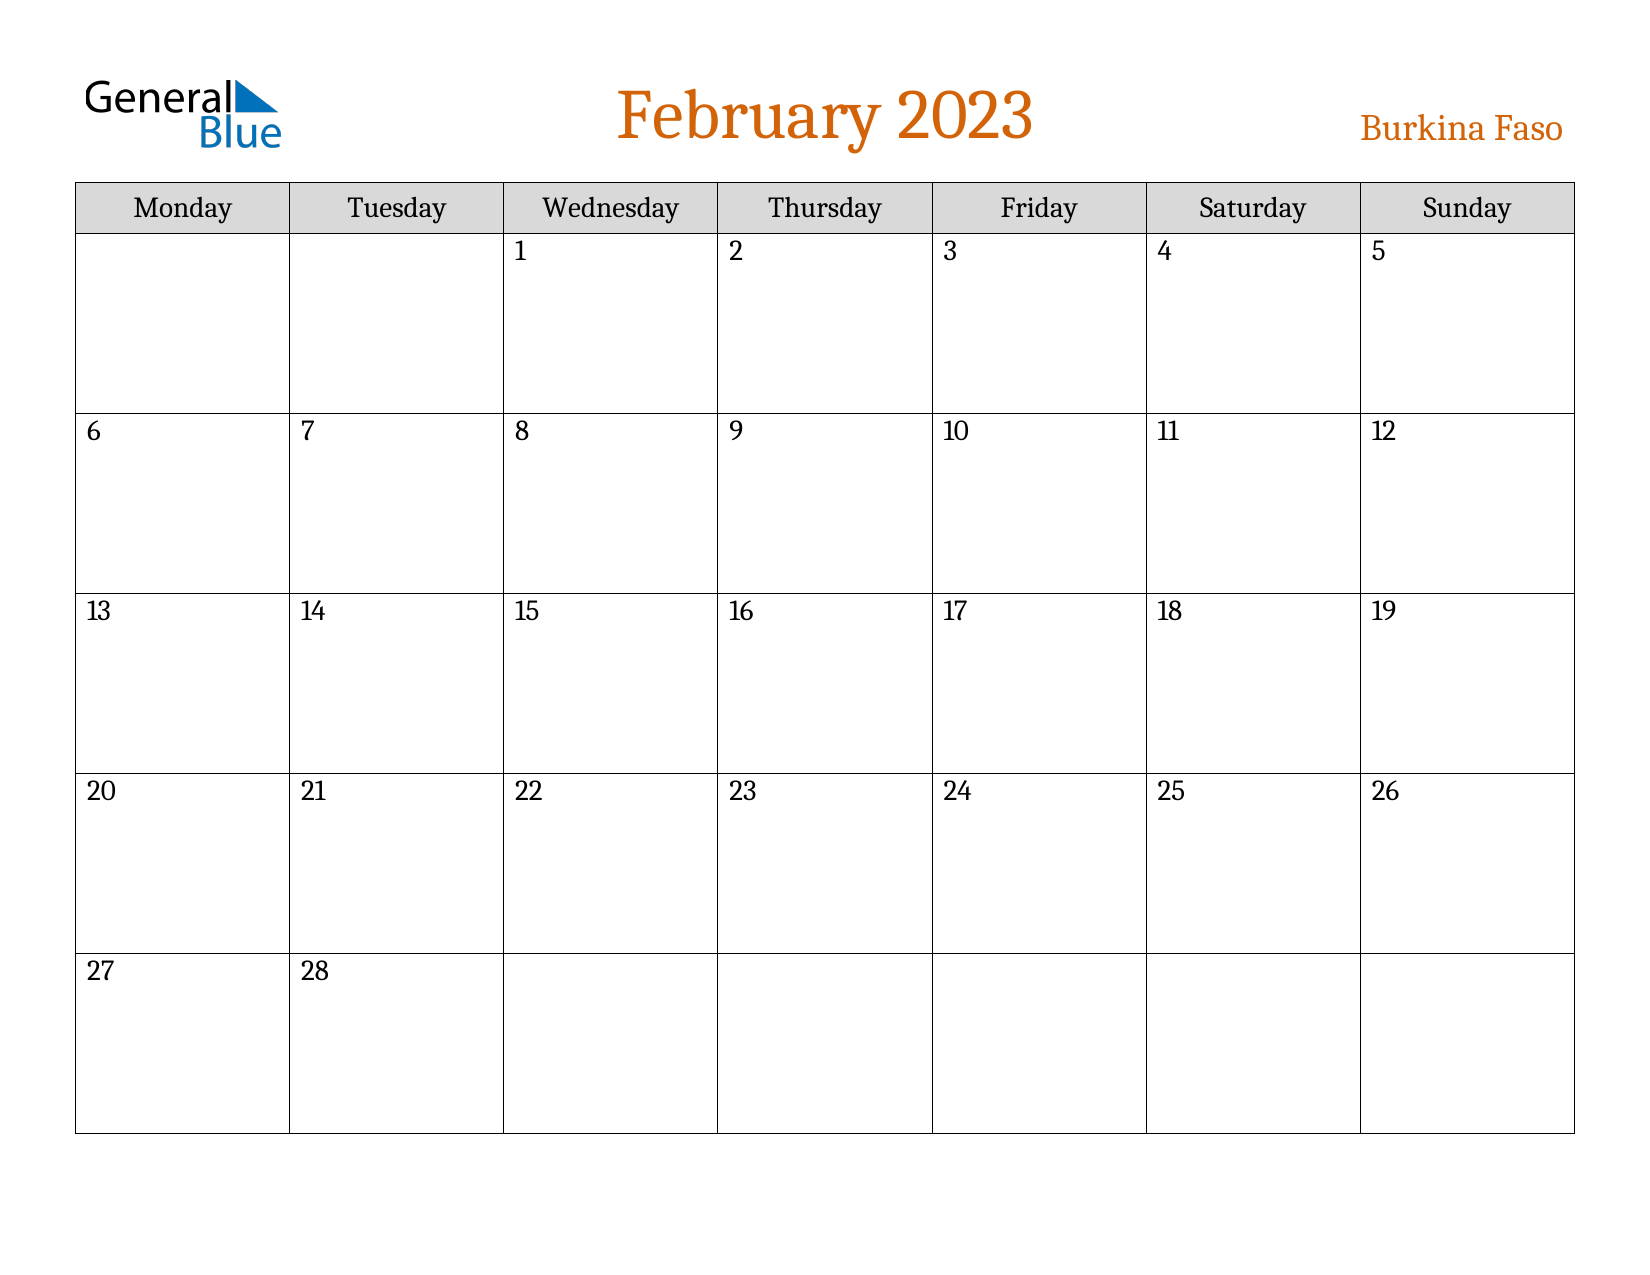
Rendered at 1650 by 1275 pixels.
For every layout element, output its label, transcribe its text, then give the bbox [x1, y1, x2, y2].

table_cell [504, 810, 717, 953]
table_cell [76, 234, 289, 270]
table_cell 11 [1147, 414, 1360, 450]
table_cell [76, 810, 289, 953]
table_cell Wednesday [504, 183, 717, 233]
table_cell 2 [718, 234, 932, 270]
table_cell [1361, 450, 1574, 593]
table_cell 25 [1147, 774, 1360, 810]
table_cell 7 [290, 414, 503, 450]
table_cell Sunday [1361, 183, 1574, 233]
table_cell [718, 270, 932, 413]
table_cell [933, 990, 1146, 1133]
table_cell 20 [76, 774, 289, 810]
table_cell [1361, 270, 1574, 413]
table_cell Saturday [1147, 183, 1360, 233]
table_header [76, 75, 503, 182]
table_cell 14 [290, 594, 503, 630]
table_cell 23 [718, 774, 932, 810]
table_cell [1361, 990, 1574, 1133]
table_cell [1147, 810, 1360, 953]
table_cell 9 [718, 414, 932, 450]
table_cell [76, 990, 289, 1133]
table_cell [718, 810, 932, 953]
table_cell [290, 810, 503, 953]
table_cell Tuesday [290, 183, 503, 233]
table_cell [1147, 270, 1360, 413]
table_cell [290, 234, 503, 270]
table_cell 4 [1147, 234, 1360, 270]
table_cell [290, 270, 503, 413]
table_cell Friday [933, 183, 1146, 233]
table_cell 3 [933, 234, 1146, 270]
table_cell [718, 630, 932, 773]
table_cell [1147, 954, 1360, 990]
table_cell [1361, 810, 1574, 953]
table_cell 28 [290, 954, 503, 990]
table_cell [1361, 630, 1574, 773]
table_cell 24 [933, 774, 1146, 810]
table_cell Thursday [718, 183, 932, 233]
table_cell [290, 450, 503, 593]
table_cell [290, 990, 503, 1133]
table_header February 2023 [504, 75, 1146, 182]
table_cell [933, 810, 1146, 953]
table_cell 6 [76, 414, 289, 450]
table_cell [504, 990, 717, 1133]
table_cell [718, 990, 932, 1133]
table_cell 27 [76, 954, 289, 990]
table_cell [76, 270, 289, 413]
table_cell 8 [504, 414, 717, 450]
table_cell 15 [504, 594, 717, 630]
table_cell 21 [290, 774, 503, 810]
table_cell [504, 270, 717, 413]
table_cell [504, 954, 717, 990]
table_cell 1 [504, 234, 717, 270]
table_cell [1361, 954, 1574, 990]
table_header Burkina Faso [1146, 75, 1574, 182]
table_cell [504, 630, 717, 773]
table_cell [718, 954, 932, 990]
table_cell [504, 450, 717, 593]
table_cell 19 [1361, 594, 1574, 630]
table_cell [1147, 630, 1360, 773]
table_cell [1147, 450, 1360, 593]
table_cell [933, 450, 1146, 593]
table_cell 16 [718, 594, 932, 630]
picture [86, 80, 281, 148]
table_cell 26 [1361, 774, 1574, 810]
table_cell 12 [1361, 414, 1574, 450]
table_cell Monday [76, 183, 289, 233]
table_cell [933, 630, 1146, 773]
table_cell [76, 630, 289, 773]
table_cell [1147, 990, 1360, 1133]
table_cell [76, 450, 289, 593]
table_cell [718, 450, 932, 593]
table_cell [933, 270, 1146, 413]
table_cell 10 [933, 414, 1146, 450]
table_cell 18 [1147, 594, 1360, 630]
table_cell [933, 954, 1146, 990]
table_cell 17 [933, 594, 1146, 630]
table_cell [290, 630, 503, 773]
table_cell 13 [76, 594, 289, 630]
table_cell 5 [1361, 234, 1574, 270]
table_cell 22 [504, 774, 717, 810]
